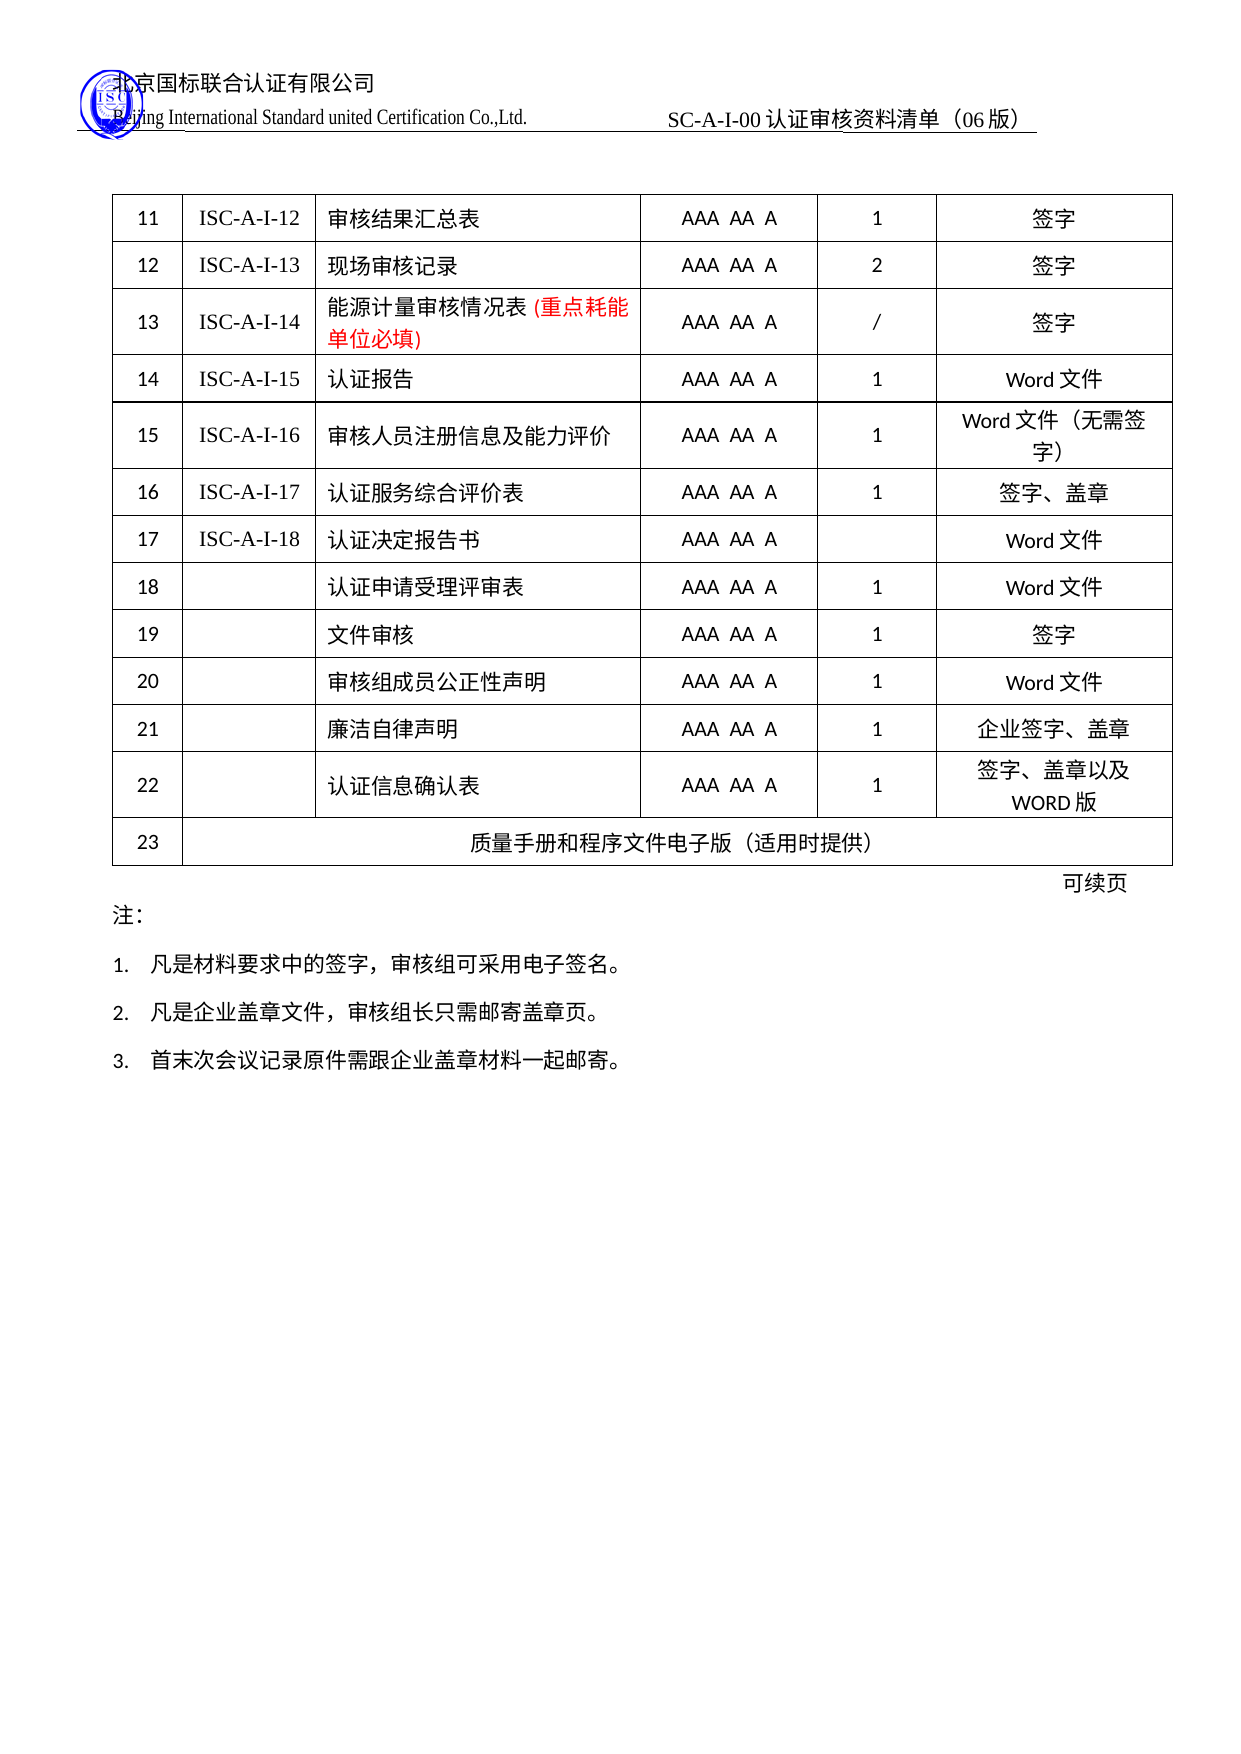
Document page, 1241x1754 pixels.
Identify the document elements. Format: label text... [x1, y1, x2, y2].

table_cell 22 [113, 752, 182, 817]
table_cell 1 [818, 469, 936, 515]
table_cell 签字 [937, 289, 1172, 354]
table_cell AAA AA A [641, 242, 817, 288]
table_cell Word文件 [937, 563, 1172, 609]
text 可续页 [112, 866, 1128, 898]
table_cell 1 [818, 403, 936, 467]
table_cell AAA AA A [641, 752, 817, 817]
table_cell Word文件（无需签字） [937, 403, 1172, 467]
table_cell 审核组成员公正性声明 [316, 658, 640, 704]
picture [79, 69, 143, 139]
table_cell 签字 [937, 242, 1172, 288]
table_cell ISC-A-I-12 [183, 195, 315, 241]
text 注： [112, 898, 1128, 931]
list 首末次会议记录原件需跟企业盖章材料一起邮寄。 [112, 1043, 1128, 1076]
table_cell AAA AA A [641, 705, 817, 751]
table_cell 1 [818, 355, 936, 401]
table_cell 23 [113, 818, 182, 864]
table_cell 廉洁自律声明 [316, 705, 640, 751]
table_cell 签字 [937, 610, 1172, 657]
table_cell [183, 610, 315, 657]
table_cell [818, 516, 936, 562]
table_cell 1 [818, 658, 936, 704]
list 凡是材料要求中的签字，审核组可采用电子签名。 [112, 946, 1128, 979]
table_cell AAA AA A [641, 563, 817, 609]
table_cell 签字、盖章 [937, 469, 1172, 515]
table_cell 1 [818, 195, 936, 241]
table_cell 17 [113, 516, 182, 562]
table_cell AAA AA A [641, 516, 817, 562]
table_cell ISC-A-I-15 [183, 355, 315, 401]
table_cell ISC-A-I-17 [183, 469, 315, 515]
table_cell 认证报告 [316, 355, 640, 401]
table_cell 认证决定报告书 [316, 516, 640, 562]
table_cell 认证信息确认表 [316, 752, 640, 817]
table_cell 现场审核记录 [316, 242, 640, 288]
table_cell [183, 563, 315, 609]
table_cell 1 [818, 563, 936, 609]
table_cell 18 [113, 563, 182, 609]
table_cell ISC-A-I-14 [183, 289, 315, 354]
table_cell AAA AA A [641, 289, 817, 354]
table_cell Word文件 [937, 355, 1172, 401]
table_cell 文件审核 [316, 610, 640, 657]
table_cell 审核人员注册信息及能力评价 [316, 403, 640, 467]
table_cell Word文件 [937, 516, 1172, 562]
table_cell 1 [818, 610, 936, 657]
table_cell AAA AA A [641, 469, 817, 515]
table_cell [183, 752, 315, 817]
table_cell 1 [818, 705, 936, 751]
table_cell 签字、盖章以及WORD版 [937, 752, 1172, 817]
table_cell 19 [113, 610, 182, 657]
table_cell 审核结果汇总表 [316, 195, 640, 241]
table_cell 13 [113, 289, 182, 354]
table_cell / [818, 289, 936, 354]
table_cell 14 [113, 355, 182, 401]
table_cell 1 [818, 752, 936, 817]
table_cell 16 [113, 469, 182, 515]
table_cell 签字 [937, 195, 1172, 241]
table_cell AAA AA A [641, 403, 817, 467]
table_cell 能源计量审核情况表 (重点耗能单位必填) [316, 289, 640, 354]
table_cell AAA AA A [641, 195, 817, 241]
table_cell AAA AA A [641, 355, 817, 401]
table_cell 质量手册和程序文件电子版（适用时提供） [183, 818, 1172, 864]
table_cell 20 [113, 658, 182, 704]
table_cell 12 [113, 242, 182, 288]
table_cell 企业签字、盖章 [937, 705, 1172, 751]
table_cell ISC-A-I-13 [183, 242, 315, 288]
table_cell 15 [113, 403, 182, 467]
table_cell AAA AA A [641, 610, 817, 657]
table_cell [183, 658, 315, 704]
table_cell Word文件 [937, 658, 1172, 704]
table_cell 21 [113, 705, 182, 751]
table_cell 11 [113, 195, 182, 241]
table_cell ISC-A-I-18 [183, 516, 315, 562]
table_cell ISC-A-I-16 [183, 403, 315, 467]
table_cell 2 [818, 242, 936, 288]
list 凡是企业盖章文件，审核组长只需邮寄盖章页。 [112, 995, 1128, 1027]
table_cell [183, 705, 315, 751]
table_cell 认证服务综合评价表 [316, 469, 640, 515]
table_cell AAA AA A [641, 658, 817, 704]
table_cell 认证申请受理评审表 [316, 563, 640, 609]
